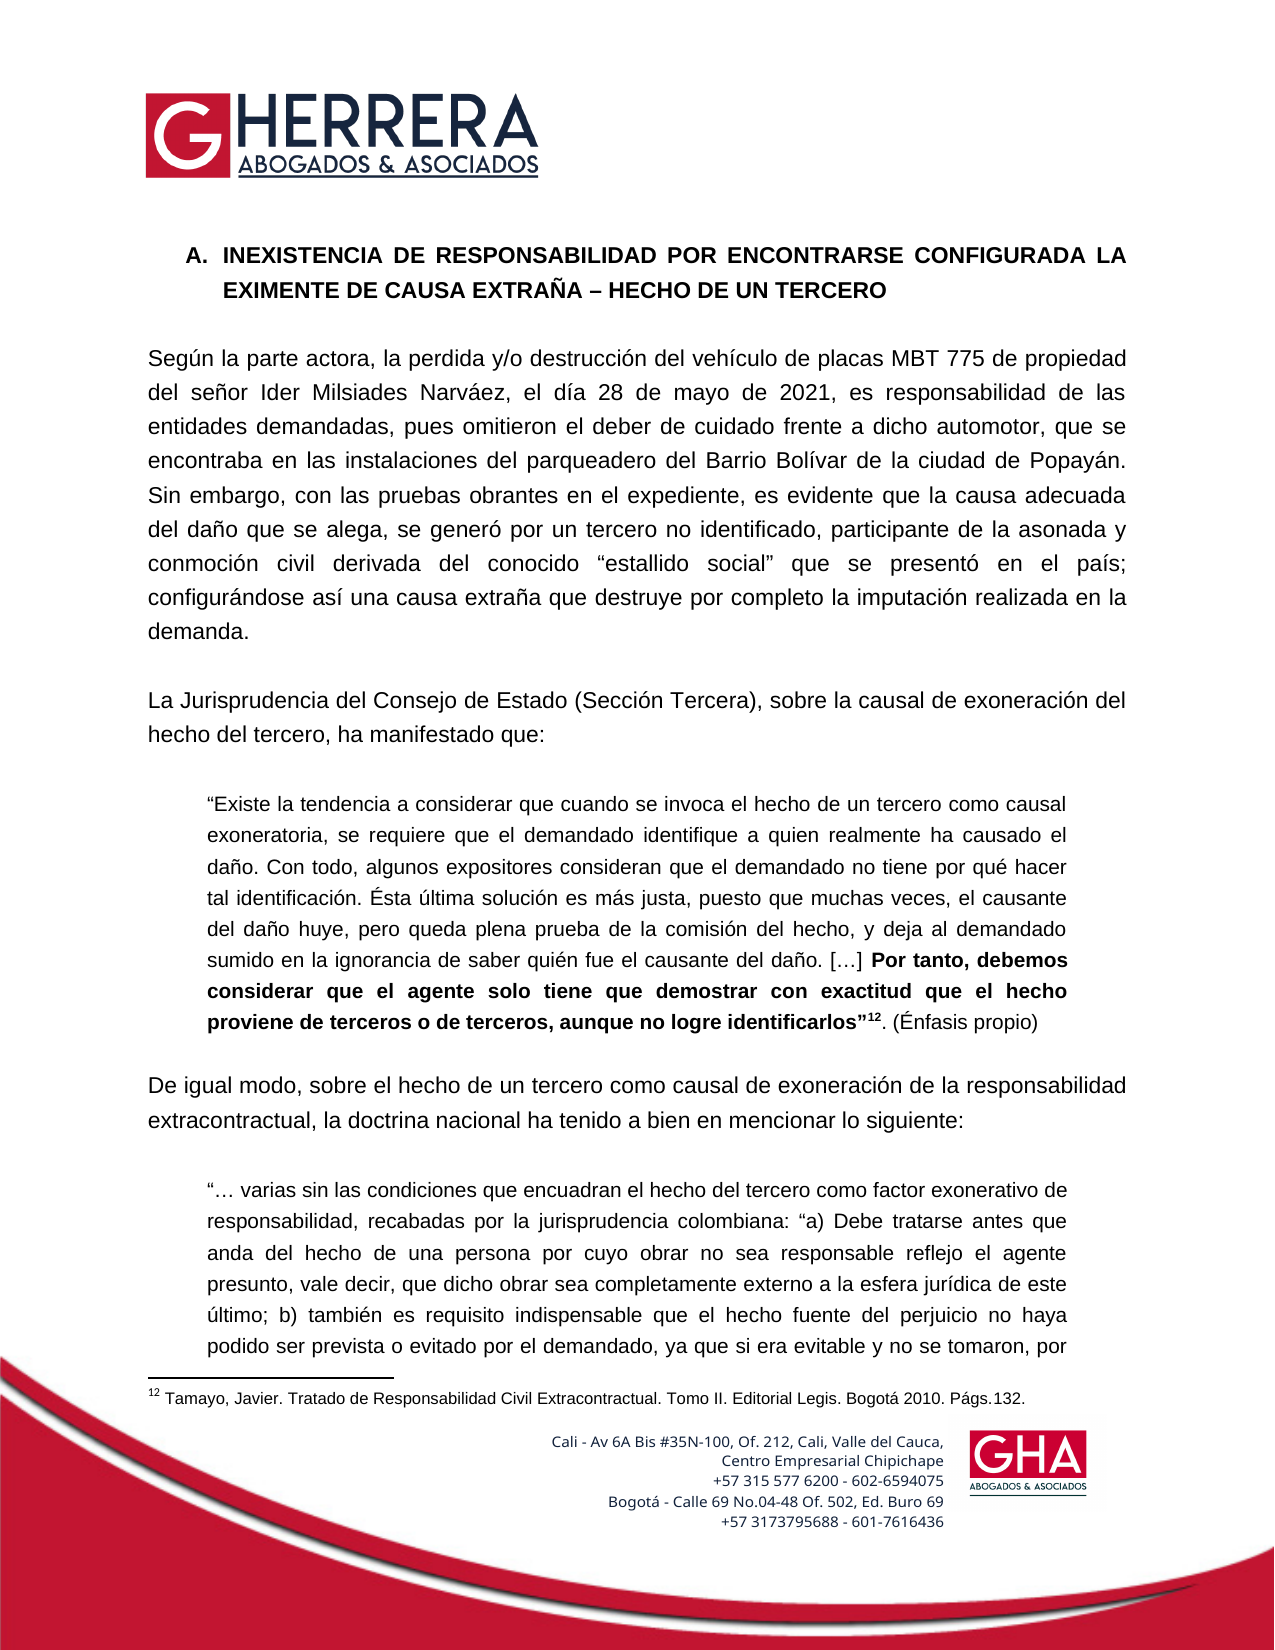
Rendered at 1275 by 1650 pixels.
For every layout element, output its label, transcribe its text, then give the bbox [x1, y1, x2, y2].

text La Jurisprudencia del Consejo de Estado (Sección Tercera), sobre la causal de exoneración del hecho del tercero, ha manifestado que: [148, 687, 1127, 747]
text De igual modo, sobre el hecho de un tercero como causal de exoneración de la responsabilidad extracontractual, la doctrina nacional ha tenido a bien en mencionar lo siguiente: [148, 1072, 1127, 1133]
list INEXISTENCIA DE RESPONSABILIDAD POR ENCONTRARSE CONFIGURADA LA EXIMENTE DE CAUSA EXTRAÑA – HECHO DE UN TERCERO [185, 242, 1127, 303]
picture [125, 69, 558, 201]
text Según la parte actora, la perdida y/o destrucción del vehículo de placas MBT 775 de propiedad del señor Ider Milsiades Narváez, el día 28 de mayo de 2021, es responsabilidad de las entidades demandadas, pues omitieron el deber de cuidado frente a dicho automotor, que se encontraba en las instalaciones del parqueadero del Barrio Bolívar de la ciudad de Popayán. Sin embargo, con las pruebas obrantes en el expediente, es evidente que la causa adecuada del daño que se alega, se generó por un tercero no identificado, participante de la asonada y conmoción civil derivada del conocido “estallido social” que se presentó en el país; configurándose así una causa extraña que destruye por completo la imputación realizada en la demanda. [148, 345, 1127, 644]
picture [0, 1343, 1274, 1650]
text “Existe la tendencia a considerar que cuando se invoca el hecho de un tercero como causal exoneratoria, se requiere que el demandado identifique a quien realmente ha causado el daño. Con todo, algunos expositores consideran que el demandado no tiene por qué hacer tal identificación. Ésta última solución es más justa, puesto que muchas veces, el causante del daño huye, pero queda plena prueba de la comisión del hecho, y deja al demandado sumido en la ignorancia de saber quién fue el causante del daño. […] Por tanto, debemos considerar que el agente solo tiene que demostrar con exactitud que el hecho proviene de terceros o de terceros, aunque no logre identificarlos”. (Énfasis propio) [207, 792, 1068, 1034]
